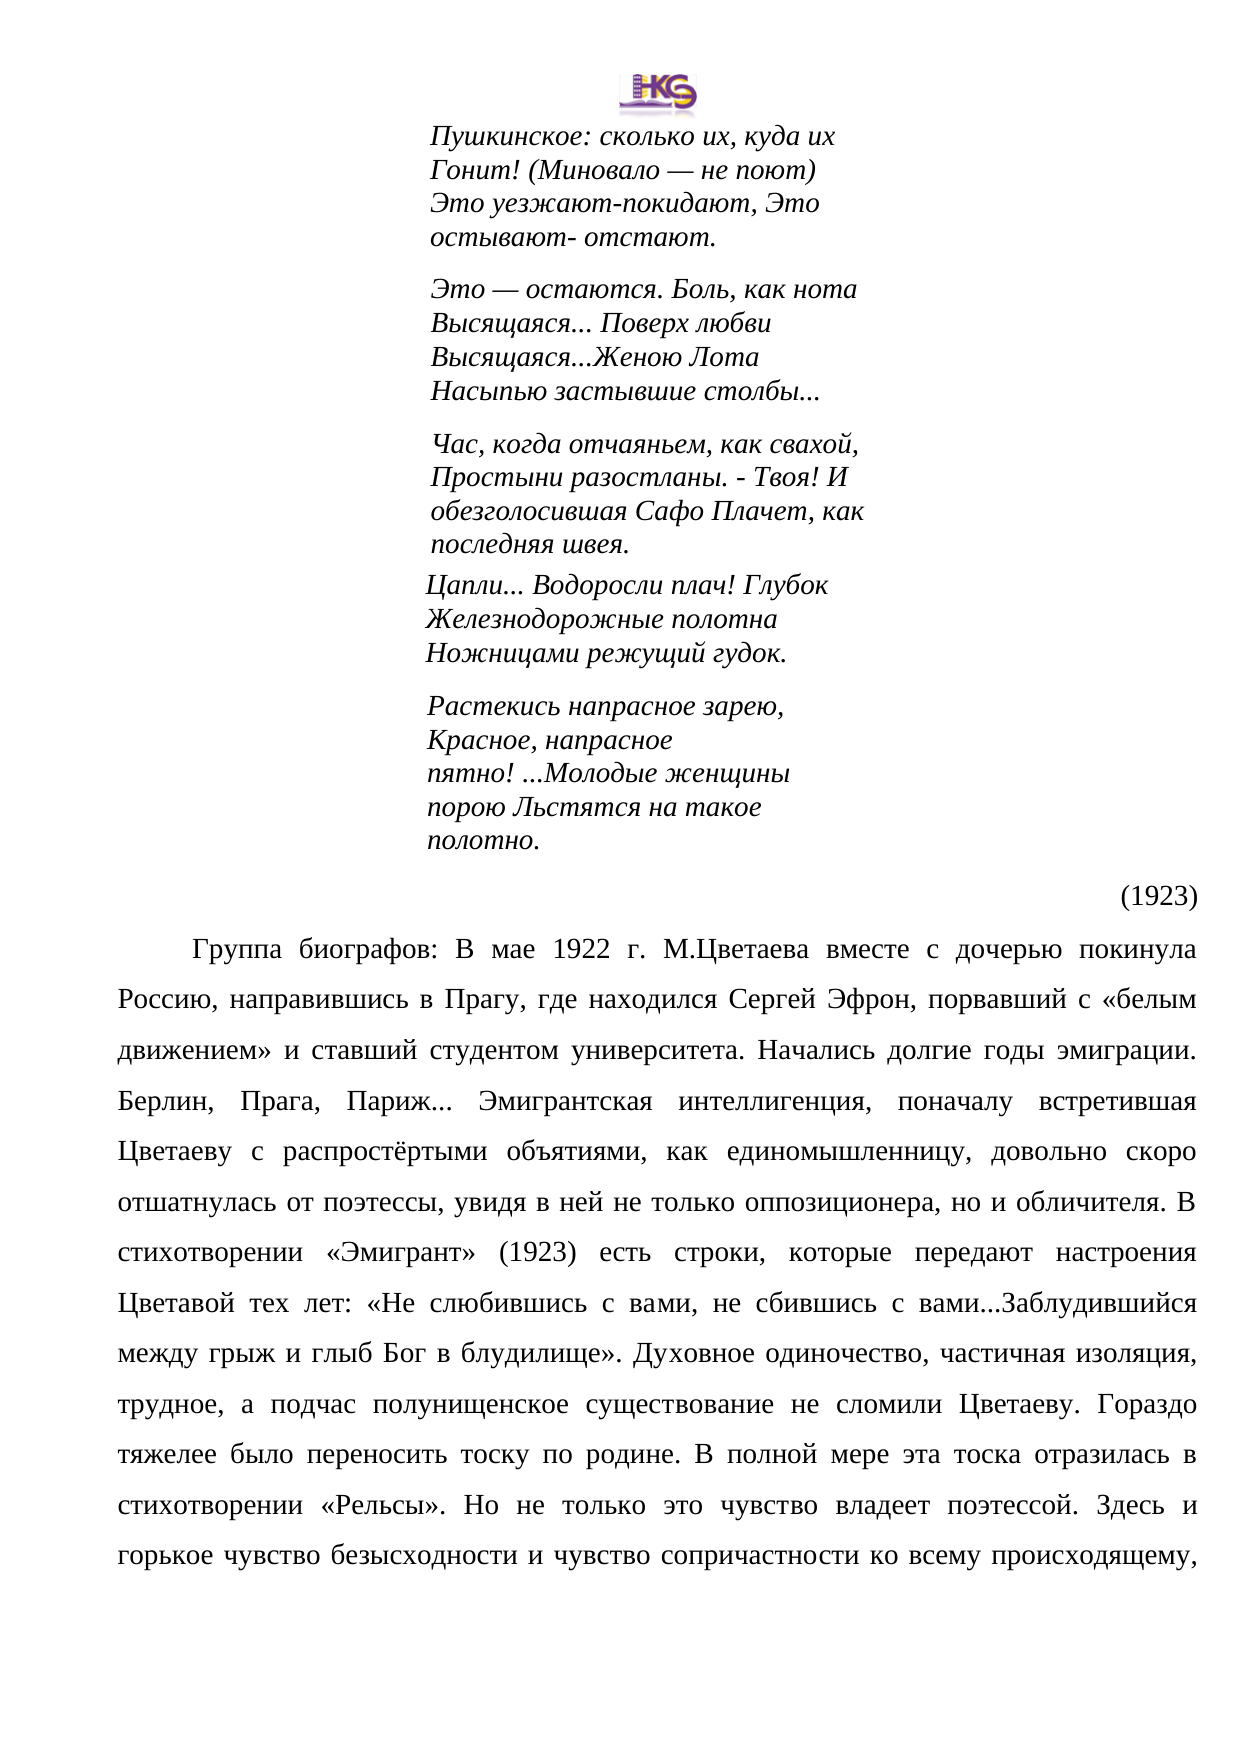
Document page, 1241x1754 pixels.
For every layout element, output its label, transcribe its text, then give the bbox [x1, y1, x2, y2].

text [117, 918, 1198, 1575]
text (1923) [117, 878, 1198, 912]
text Растекись напрасное зарею, Красное, напрасное пятно! ...Молодые женщины порою Льстятся на такое полотно. [427, 689, 874, 856]
text Пушкинское: сколько их, куда их Гонит! (Миновало — не поют) Это уезжают-покидают, Это остывают- отстают. [430, 119, 874, 253]
picture [617, 74, 698, 119]
text Цапли... Водоросли плач! Глубок Железнодорожные полотна Ножницами режущий гудок. [425, 567, 874, 669]
text Час, когда отчаяньем, как свахой, Простыни разостланы. - Твоя! И обезголосившая Сафо Плачет, как последняя швея. [430, 426, 874, 560]
text Это — остаются. Боль, как нота Высящаяся... Поверх любви Высящаяся...Женою Лота Насыпью застывшие столбы... [430, 271, 874, 407]
